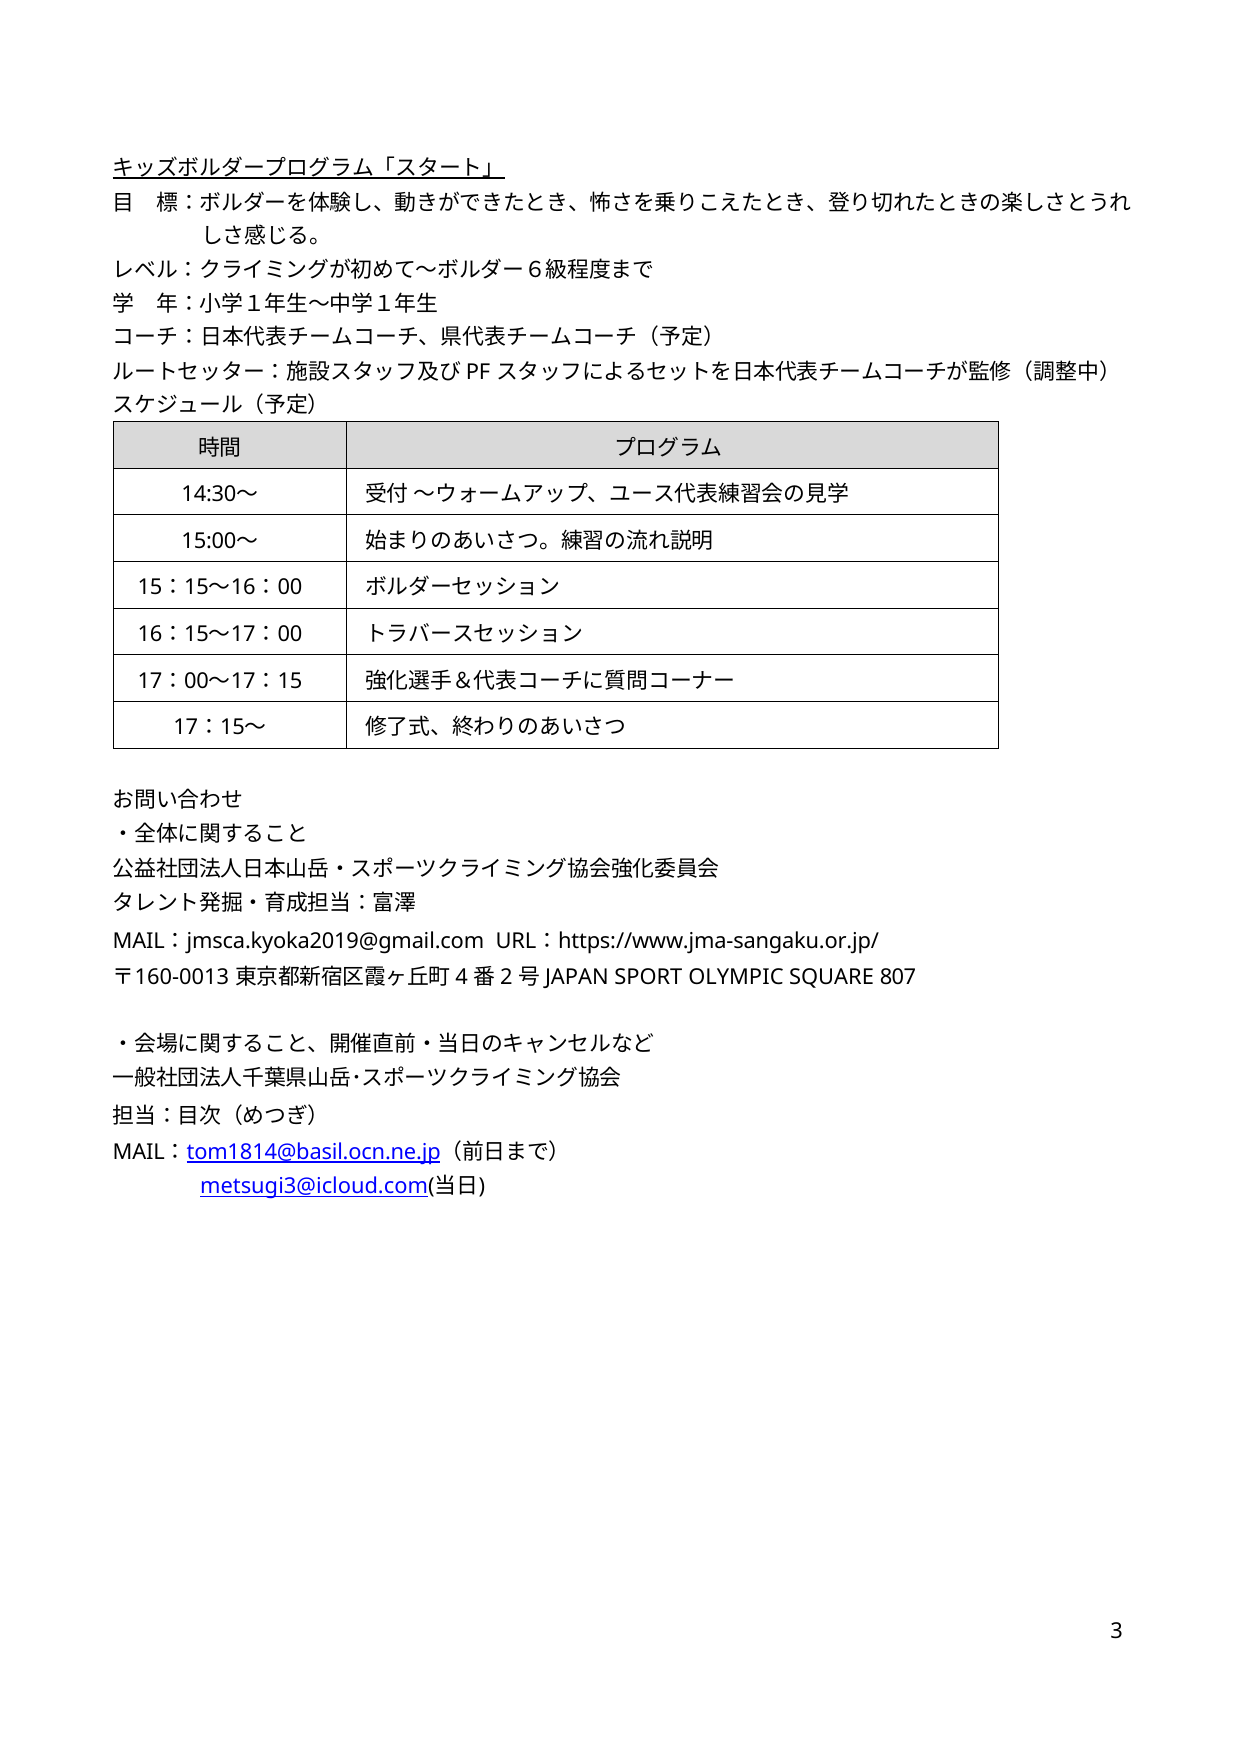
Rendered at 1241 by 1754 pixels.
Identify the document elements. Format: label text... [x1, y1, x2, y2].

table_cell 17：00～17：15 [114, 655, 346, 701]
table_cell 15:00～ [114, 515, 346, 561]
text 担当：目次（めつぎ） [112, 1094, 1161, 1131]
text レベル：クライミングが初めて～ボルダー６級程度まで学 年：小学１年生～中学１年生 [112, 252, 659, 317]
text コーチ：日本代表チームコーチ、県代表チームコーチ（予定） [112, 319, 1161, 351]
table_cell 始まりのあいさつ。練習の流れ説明 [347, 515, 998, 561]
text 一般社団法人千葉県山岳･スポーツクライミング協会 [112, 1060, 659, 1092]
table_cell 14:30～ [114, 469, 346, 514]
text 〒160-0013 東京都新宿区霞ヶ丘町 4 番 2 号 JAPAN SPORT OLYMPIC SQUARE 807 [112, 959, 1161, 990]
table_cell 17：15～ [114, 702, 346, 748]
text metsugi3@icloud.com(当日) [112, 1168, 1161, 1200]
table_header プログラム [347, 422, 998, 468]
text 公益社団法人日本山岳・スポーツクライミング協会強化委員会タレント発掘・育成担当：富澤 [112, 851, 725, 917]
table_cell ボルダーセッション [347, 562, 998, 608]
text MAIL：tom1814@basil.ocn.ne.jp（前日まで） [112, 1134, 1161, 1166]
table_cell 15：15～16：00 [114, 562, 346, 608]
table_cell トラバースセッション [347, 609, 998, 654]
text ・会場に関すること、開催直前・当日のキャンセルなど [112, 1026, 659, 1058]
text MAIL：jmsca.kyoka2019@gmail.com URL：https://www.jma-sangaku.or.jp/ [112, 919, 1161, 956]
text ・全体に関すること [112, 816, 1161, 848]
table_cell 強化選手＆代表コーチに質問コーナー [347, 655, 998, 701]
text お問い合わせ [112, 782, 1161, 813]
table_cell 受付 ～ウォームアップ、ユース代表練習会の見学 [347, 469, 998, 514]
text ルートセッター：施設スタッフ及び PF スタッフによるセットを日本代表チームコーチが監修（調整中）スケジュール（予定） [112, 354, 1136, 419]
table_header 時間 [114, 422, 346, 468]
text キッズボルダープログラム「スタート」 [112, 150, 1161, 182]
table_cell 修了式、終わりのあいさつ [347, 702, 998, 748]
text 目 標：ボルダーを体験し、動きができたとき、怖さを乗りこえたとき、登り切れたときの楽しさとうれしさ感じる。 [112, 185, 1141, 250]
table_cell 16：15～17：00 [114, 609, 346, 654]
